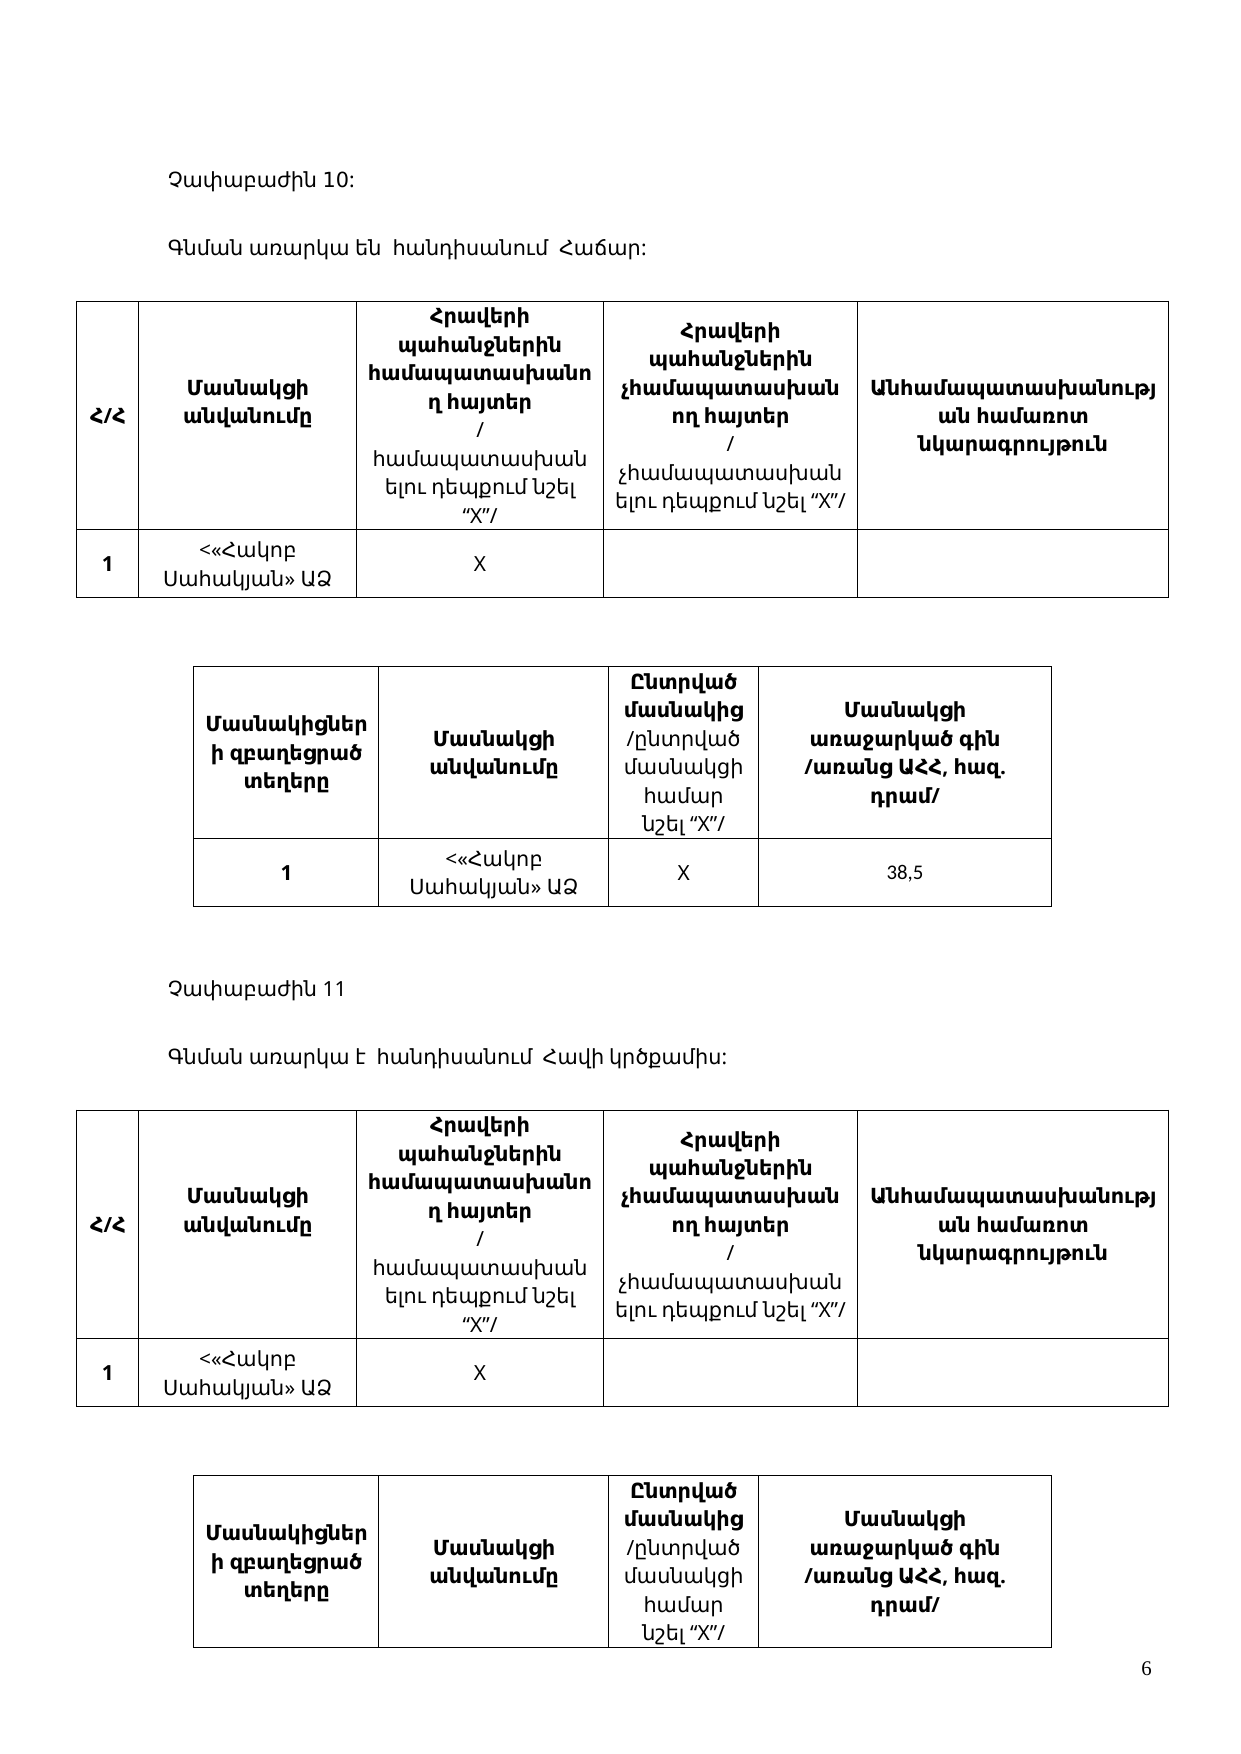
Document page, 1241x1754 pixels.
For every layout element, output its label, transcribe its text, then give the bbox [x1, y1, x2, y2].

table_header Մասնակցի անվանումը [379, 1476, 608, 1647]
table_cell X [357, 1339, 603, 1406]
table_header Հրավերի պահանջներին չհամապատասխանող հայտեր /չհամապատասխանելու դեպքում նշել “X”/ [604, 1111, 857, 1338]
table_header Մասնակցի անվանումը [139, 1111, 356, 1338]
table_header Մասնակցի առաջարկած գին /առանց ԱՀՀ, հազ. դրամ/ [759, 667, 1051, 838]
table_cell 1 [77, 1339, 138, 1406]
table_header Հ/Հ [77, 1111, 138, 1338]
table_cell <«Հակոբ Սահակյան» ԱՁ [379, 839, 608, 906]
table_header Անհամապատասխանության համառոտ նկարագրույթուն [858, 302, 1168, 529]
table_header Ընտրված մասնակից /ընտրված մասնակցի համար նշել “X”/ [609, 667, 758, 838]
table_header Հրավերի պահանջներին համապատասխանող հայտեր /համապատասխանելու դեպքում նշել “X”/ [357, 1111, 603, 1338]
table_cell X [357, 530, 603, 597]
table_cell 1 [194, 839, 378, 906]
table_cell [858, 530, 1168, 597]
text Գնման առարկա է հանդիսանում Հավի կրծքամիս: [94, 1042, 1152, 1070]
table_header Ընտրված մասնակից /ընտրված մասնակցի համար նշել “X”/ [609, 1476, 758, 1647]
table_cell <«Հակոբ Սահակյան» ԱՁ [139, 1339, 356, 1406]
table_header Մասնակիցների զբաղեցրած տեղերը [194, 667, 378, 838]
table_header Մասնակիցների զբաղեցրած տեղերը [194, 1476, 378, 1647]
text Գնման առարկա են հանդիսանում Հաճար: [94, 233, 1152, 261]
table_cell [858, 1339, 1168, 1406]
table_cell [604, 1339, 857, 1406]
table_header Հրավերի պահանջներին չհամապատասխանող հայտեր /չհամապատասխանելու դեպքում նշել “X”/ [604, 302, 857, 529]
table_cell [604, 530, 857, 597]
table_header Մասնակցի անվանումը [379, 667, 608, 838]
text Չափաբաժին 11 [94, 974, 1152, 1003]
text Չափաբաժին 10: [94, 165, 1152, 194]
table_header Մասնակցի անվանումը [139, 302, 356, 529]
table_header Անհամապատասխանության համառոտ նկարագրույթուն [858, 1111, 1168, 1338]
table_header Մասնակցի առաջարկած գին /առանց ԱՀՀ, հազ. դրամ/ [759, 1476, 1051, 1647]
table_header Հրավերի պահանջներին համապատասխանող հայտեր /համապատասխանելու դեպքում նշել “X”/ [357, 302, 603, 529]
table_cell 38,5 [759, 839, 1051, 906]
table_cell <«Հակոբ Սահակյան» ԱՁ [139, 530, 356, 597]
table_cell X [609, 839, 758, 906]
table_cell 1 [77, 530, 138, 597]
table_header Հ/Հ [77, 302, 138, 529]
